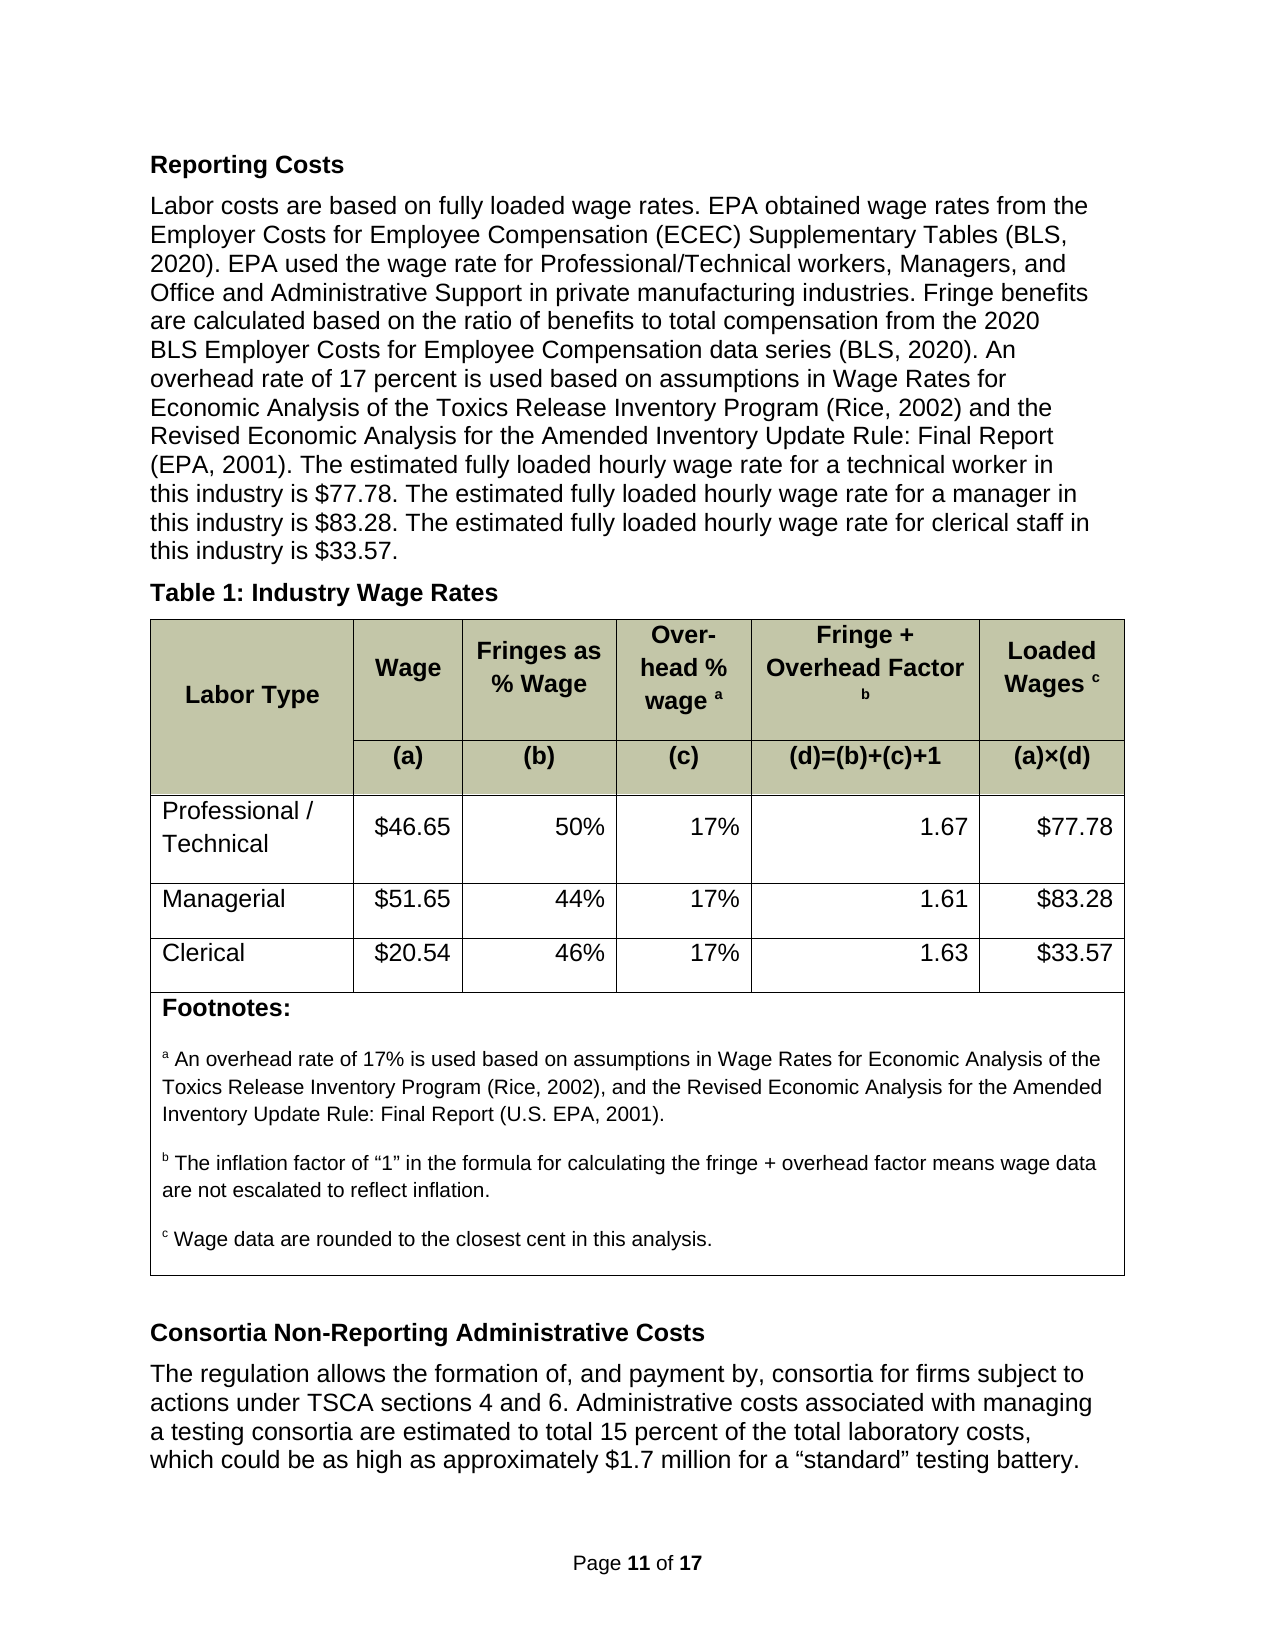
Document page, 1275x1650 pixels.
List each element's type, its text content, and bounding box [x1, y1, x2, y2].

table_cell Clerical [151, 939, 353, 992]
table_header Fringe + Overhead Factor b [752, 620, 979, 740]
text Labor costs are based on fully loaded wage rates. EPA obtained wage rates from the Employer Costs for Employee Compensation (ECEC) Supplementary Tables (BLS, 2020). EPA used the wage rate for Professional/Technical workers, Managers, and Office and Administrative Support in private manufacturing industries. Fringe benefits are calculated based on the ratio of benefits to total compensation from the 2020 BLS Employer Costs for Employee Compensation data series (BLS, 2020). An overhead rate of 17 percent is used based on assumptions in Wage Rates for Economic Analysis of the Toxics Release Inventory Program (Rice, 2002) and the Revised Economic Analysis for the Amended Inventory Update Rule: Final Report (EPA, 2001). The estimated fully loaded hourly wage rate for a technical worker in this industry is $77.78. The estimated fully loaded hourly wage rate for a manager in this industry is $83.28. The estimated fully loaded hourly wage rate for clerical staff in this industry is $33.57. [150, 191, 1095, 565]
table_cell $46.65 [354, 796, 462, 882]
text Consortia Non-Reporting Administrative Costs [150, 1318, 1095, 1346]
table_cell 17% [617, 796, 751, 882]
table_cell 46% [463, 939, 616, 992]
table_cell (c) [617, 741, 751, 794]
table_cell 1.67 [752, 796, 979, 882]
text Table 1: Industry Wage Rates [150, 577, 1095, 606]
table_cell (b) [463, 741, 616, 794]
table_header Over-head % wage a [617, 620, 751, 740]
table_cell 1.61 [752, 884, 979, 937]
table_cell Professional / Technical [151, 796, 353, 882]
table_cell Managerial [151, 884, 353, 937]
table_header Wage [354, 620, 462, 740]
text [150, 1359, 1095, 1474]
table_cell (a)×(d) [980, 741, 1124, 794]
text Reporting Costs [150, 150, 1095, 179]
table_cell 50% [463, 796, 616, 882]
table_cell $33.57 [980, 939, 1124, 992]
table_cell 17% [617, 939, 751, 992]
table_header Labor Type [151, 620, 353, 794]
table_cell $51.65 [354, 884, 462, 937]
table_header Fringes as % Wage [463, 620, 616, 740]
table_cell $83.28 [980, 884, 1124, 937]
table_cell $77.78 [980, 796, 1124, 882]
table_cell 1.63 [752, 939, 979, 992]
table_cell (d)=(b)+(c)+1 [752, 741, 979, 794]
table_cell $20.54 [354, 939, 462, 992]
table_header Loaded Wages c [980, 620, 1124, 740]
table_cell 44% [463, 884, 616, 937]
table_cell Footnotes: a An overhead rate of 17% is used based on assumptions in Wage Rates for Economic Analysis of the Toxics Release Inventory Program (Rice, 2002), and the Revised Economic Analysis for the Amended Inventory Update Rule: Final Report (U.S. EPA, 2001). b The inflation factor of “1” in the formula for calculating the fringe + overhead factor means wage data are not escalated to reflect inflation. c Wage data are rounded to the closest cent in this analysis. [151, 993, 1124, 1275]
table_cell 17% [617, 884, 751, 937]
table_cell (a) [354, 741, 462, 794]
